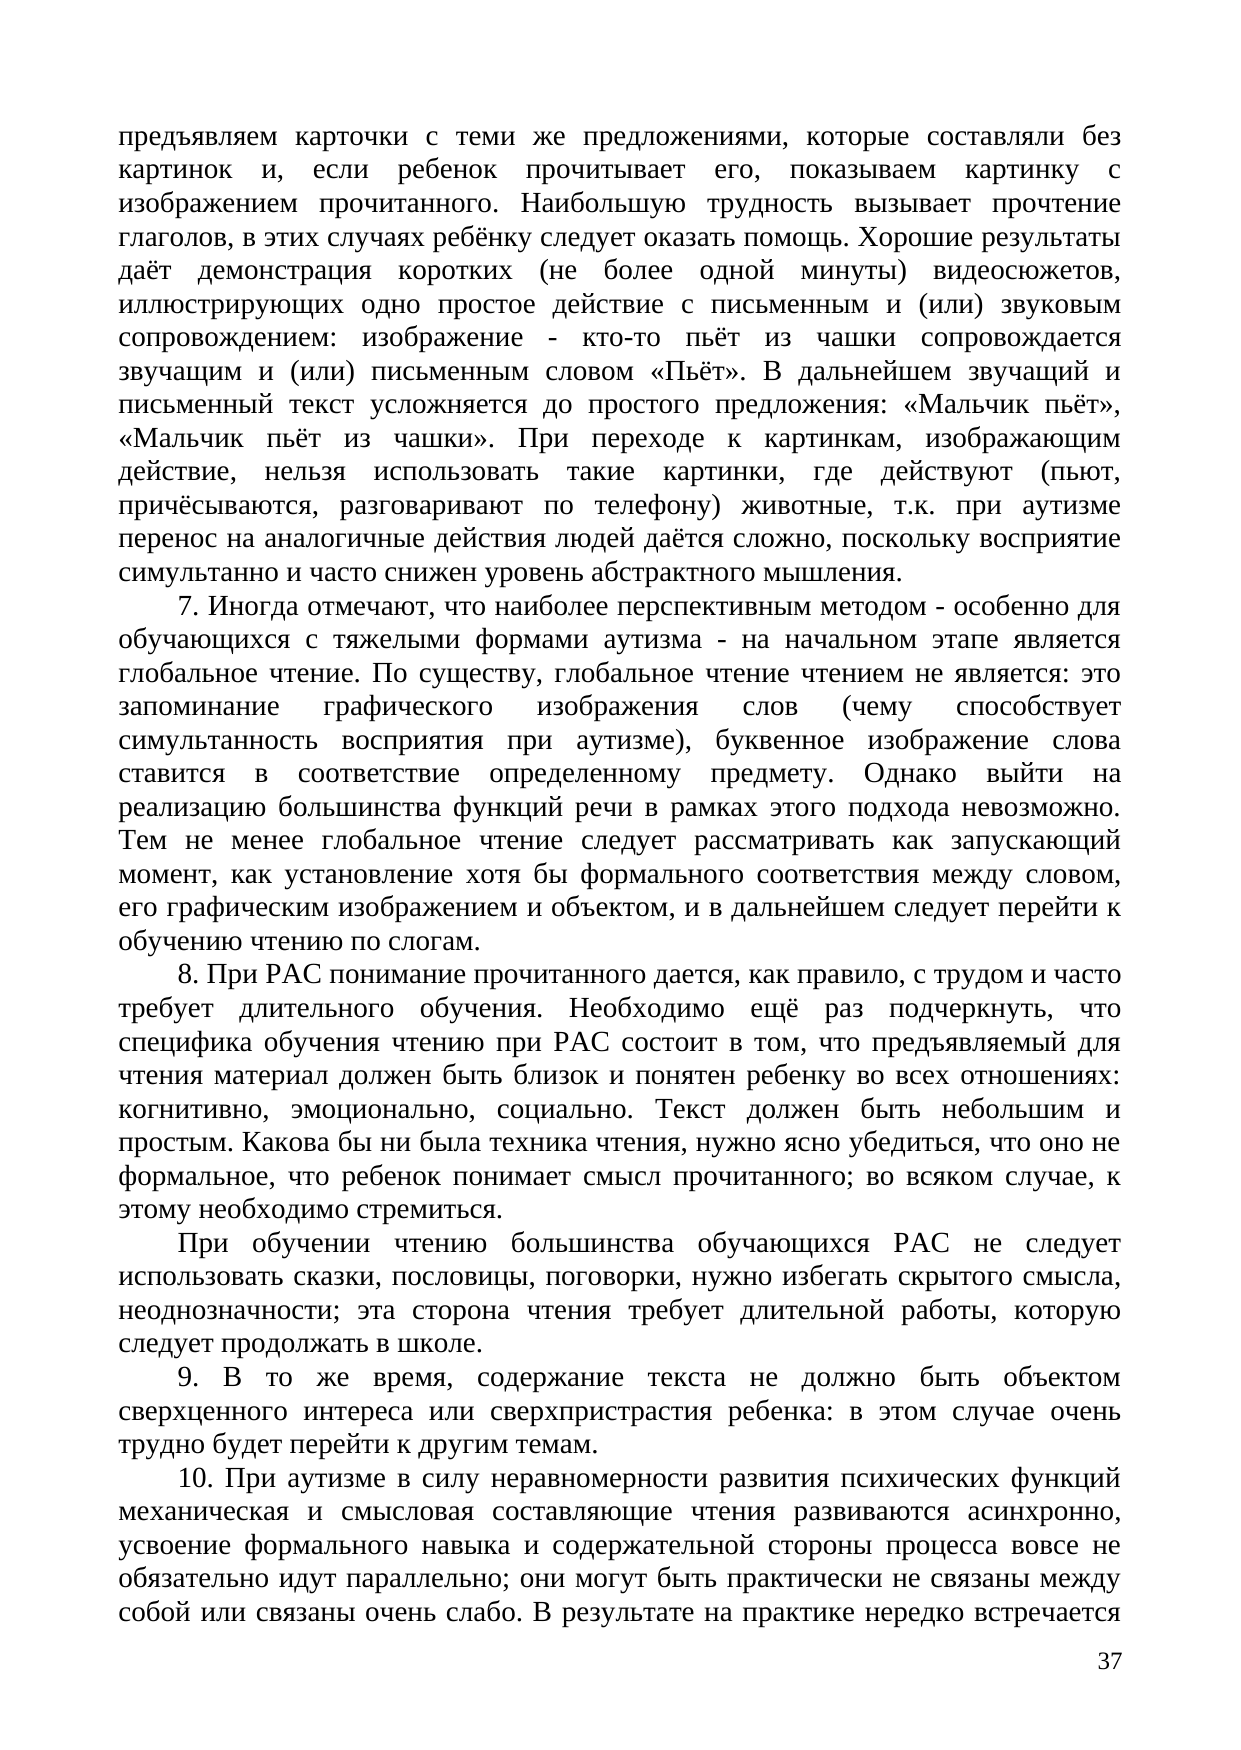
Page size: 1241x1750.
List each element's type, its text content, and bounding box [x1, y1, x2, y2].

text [118, 1460, 1122, 1627]
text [118, 118, 1122, 588]
text 8. При РАС понимание прочитанного дается, как правило, с трудом и часто требует длительного обучения. Необходимо ещё раз подчеркнуть, что специфика обучения чтению при РАС состоит в том, что предъявляемый для чтения материал должен быть близок и понятен ребенку во всех отношениях: когнитивно, эмоционально, социально. Текст должен быть небольшим и простым. Какова бы ни была техника чтения, нужно ясно убедиться, что оно не формальное, что ребенок понимает смысл прочитанного; во всяком случае, к этому необходимо стремиться. [118, 957, 1122, 1225]
text При обучении чтению большинства обучающихся РАС не следует использовать сказки, пословицы, поговорки, нужно избегать скрытого смысла, неоднозначности; эта сторона чтения требует длительной работы, которую следует продолжать в школе. [118, 1225, 1122, 1359]
text 7. Иногда отмечают, что наиболее перспективным методом - особенно для обучающихся с тяжелыми формами аутизма - на начальном этапе является глобальное чтение. По существу, глобальное чтение чтением не является: это запоминание графического изображения слов (чему способствует симультанность восприятия при аутизме), буквенное изображение слова ставится в соответствие определенному предмету. Однако выйти на реализацию большинства функций речи в рамках этого подхода невозможно. Тем не менее глобальное чтение следует рассматривать как запускающий момент, как установление хотя бы формального соответствия между словом, его графическим изображением и объектом, и в дальнейшем следует перейти к обучению чтению по слогам. [118, 588, 1122, 957]
text 9. В то же время, содержание текста не должно быть объектом сверхценного интереса или сверхпристрастия ребенка: в этом случае очень трудно будет перейти к другим темам. [118, 1359, 1122, 1460]
